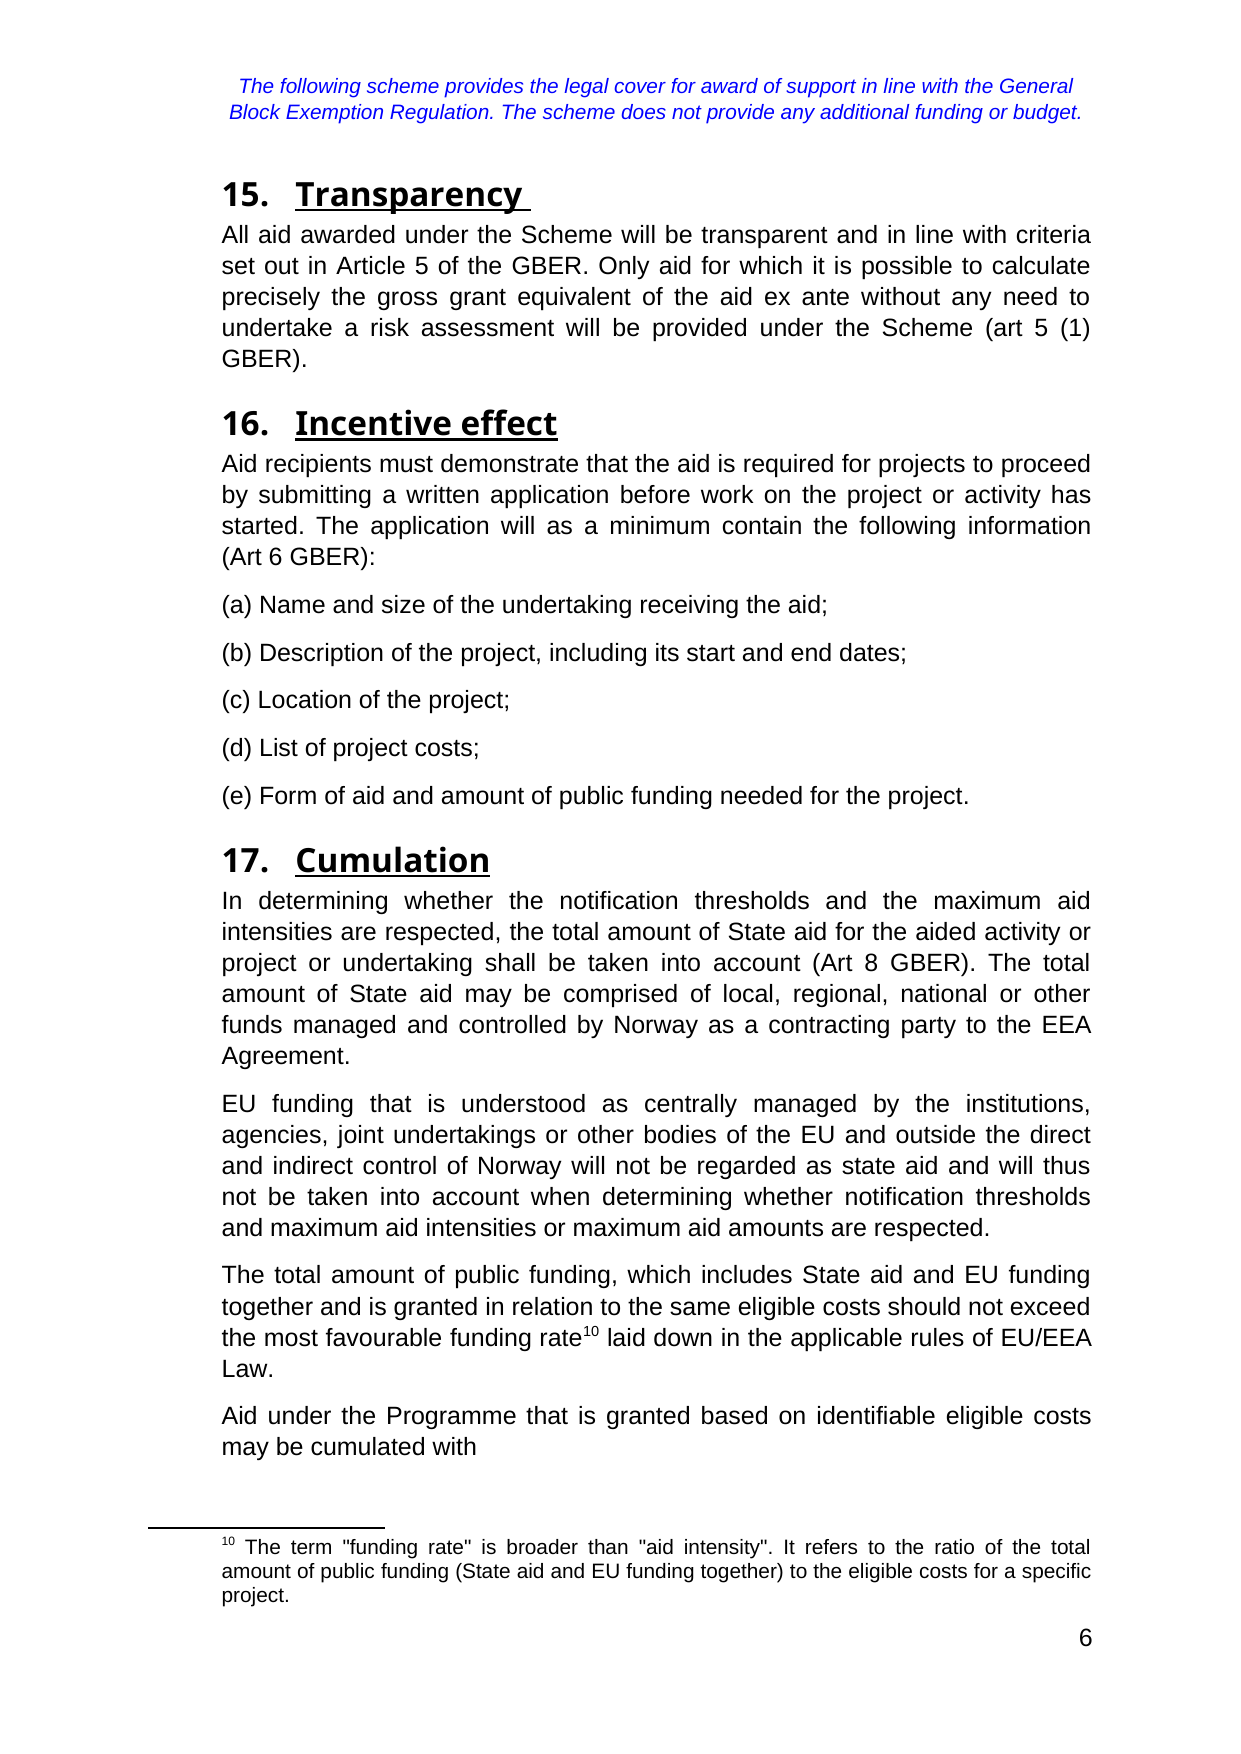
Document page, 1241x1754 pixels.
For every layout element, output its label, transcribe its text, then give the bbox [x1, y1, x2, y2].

text EU funding that is understood as centrally managed by the institutions, agencies, joint undertakings or other bodies of the EU and outside the direct and indirect control of Norway will not be regarded as state aid and will thus not be taken into account when determining whether notification thresholds and maximum aid intensities or maximum aid amounts are respected. [221, 1088, 1093, 1241]
text (d) List of project costs; [221, 733, 1093, 762]
text In determining whether the notification thresholds and the maximum aid intensities are respected, the total amount of State aid for the aided activity or project or undertaking shall be taken into account (Art 8 GBER). The total amount of State aid may be comprised of local, regional, national or other funds managed and controlled by Norway as a contracting party to the EEA Agreement. [221, 886, 1093, 1069]
text (c) Location of the project; [221, 685, 1093, 714]
text Aid recipients must demonstrate that the aid is required for projects to proceed by submitting a written application before work on the project or activity has started. The application will as a minimum contain the following information (Art 6 GBER): [221, 449, 1093, 571]
text All aid awarded under the Scheme will be transparent and in line with criteria set out in Article 5 of the GBER. Only aid for which it is possible to calculate precisely the gross grant equivalent of the aid ex ante without any need to undertake a risk assessment will be provided under the Scheme (art 5 (1) GBER). [221, 220, 1093, 373]
text Aid under the Programme that is granted based on identifiable eligible costs may be cumulated with [221, 1401, 1093, 1461]
subtitle Incentive effect [221, 400, 1093, 445]
text (a) Name and size of the undertaking receiving the aid; [221, 590, 1093, 618]
subtitle Transparency [221, 171, 1093, 216]
text (b) Description of the project, including its start and end dates; [221, 637, 1093, 666]
subtitle Cumulation [221, 837, 1093, 882]
text The total amount of public funding, which includes State aid and EU funding together and is granted in relation to the same eligible costs should not exceed the most favourable funding rate laid down in the applicable rules of EU/EEA Law. [221, 1260, 1093, 1382]
text (e) Form of aid and amount of public funding needed for the project. [221, 781, 1093, 809]
